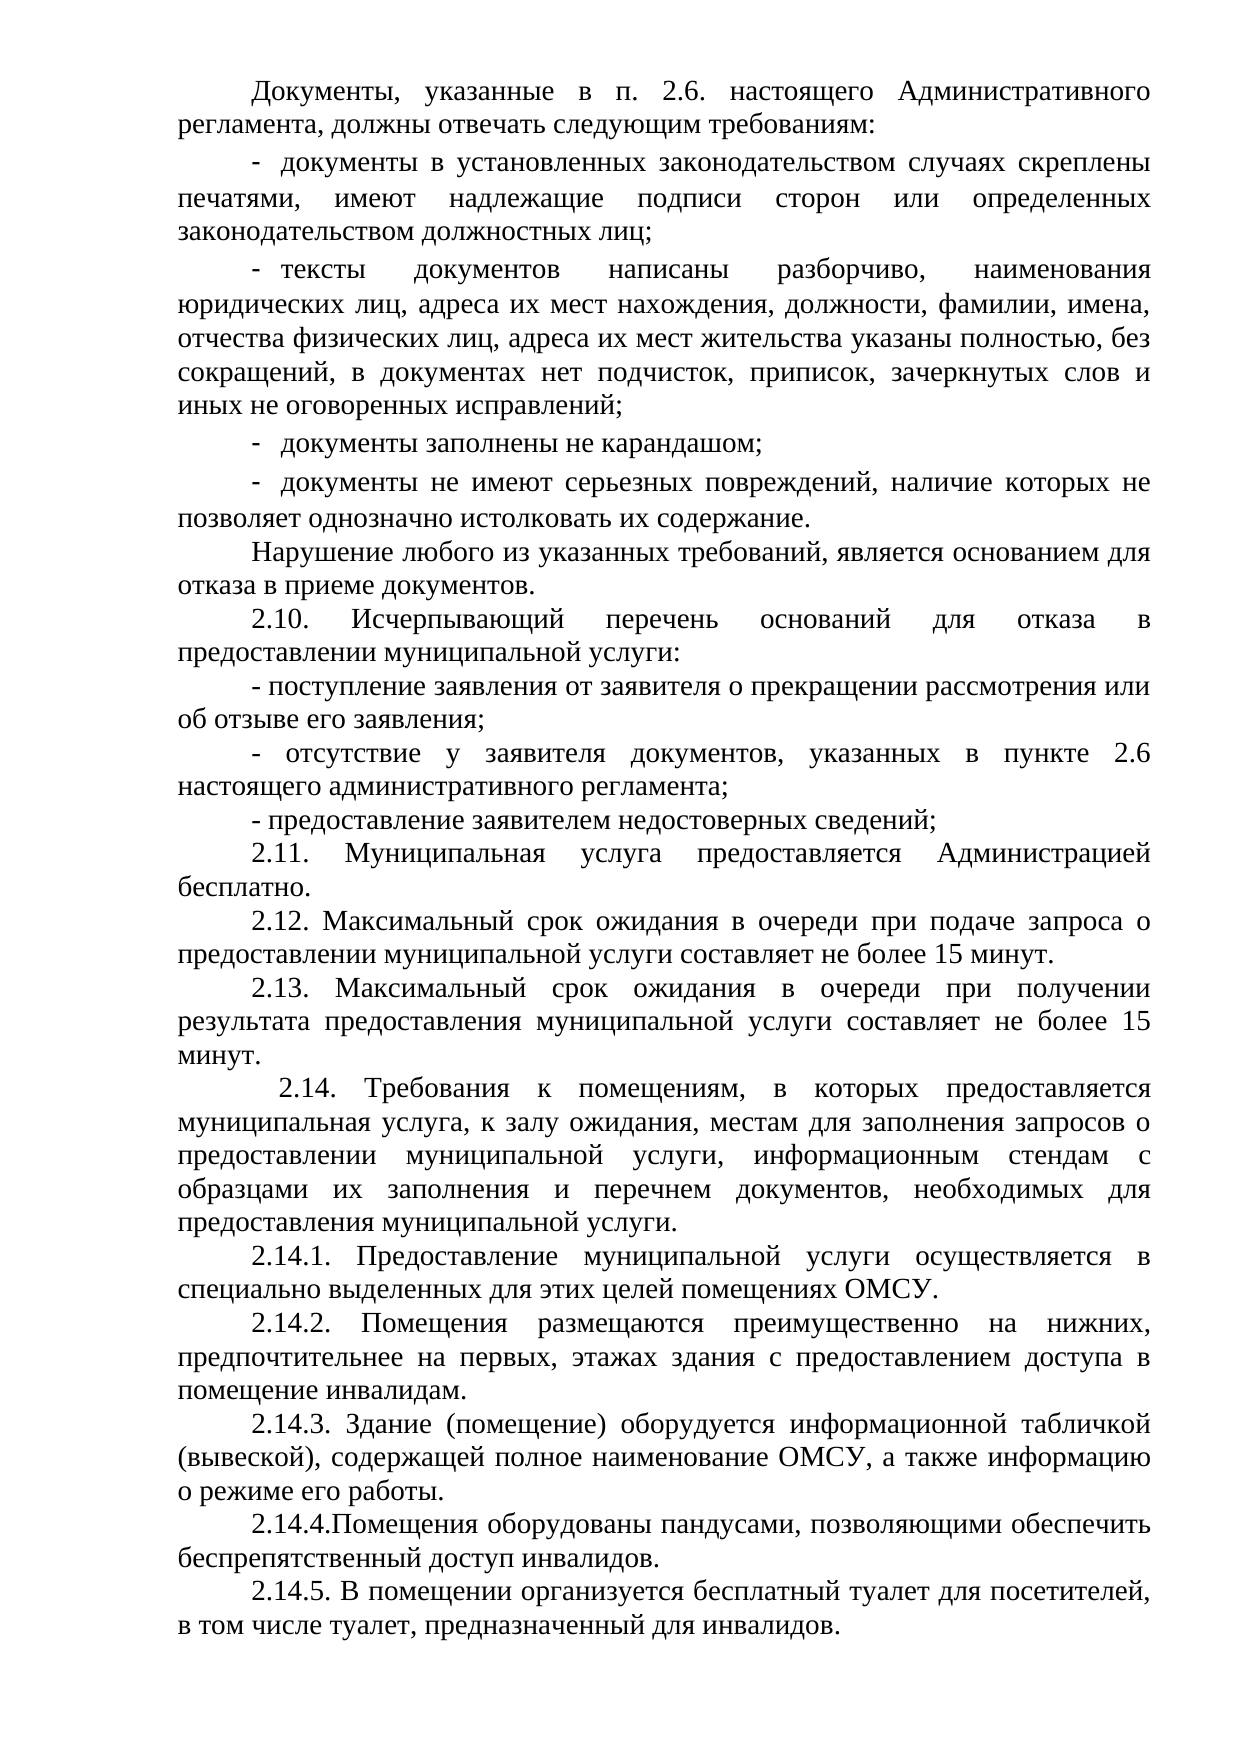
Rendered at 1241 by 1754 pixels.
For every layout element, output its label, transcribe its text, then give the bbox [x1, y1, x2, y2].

text 2.10. Исчерпывающий перечень оснований для отказа в предоставлении муниципальной услуги: [177, 601, 1152, 668]
text 2.14.3. Здание (помещение) оборудуется информационной табличкой (вывеской), содержащей полное наименование ОМСУ, а также информацию о режиме его работы. [177, 1406, 1152, 1506]
text 2.14.2. Помещения размещаются преимущественно на нижних, предпочтительнее на первых, этажах здания с предоставлением доступа в помещение инвалидам. [177, 1305, 1152, 1406]
list документы в установленных законодательством случаях скреплены печатями, имеют надлежащие подписи сторон или определенных законодательством должностных лиц; [177, 140, 1152, 247]
text - отсутствие у заявителя документов, указанных в пункте 2.6 настоящего административного регламента; [177, 735, 1152, 802]
list тексты документов написаны разборчиво, наименования юридических лиц, адреса их мест нахождения, должности, фамилии, имена, отчества физических лиц, адреса их мест жительства указаны полностью, без сокращений, в документах нет подчисток, приписок, зачеркнутых слов и иных не оговоренных исправлений; [177, 247, 1152, 421]
text - поступление заявления от заявителя о прекращении рассмотрения или об отзыве его заявления; [177, 668, 1152, 735]
text 2.12. Максимальный срок ожидания в очереди при подаче запроса о предоставлении муниципальной услуги составляет не более 15 минут. [177, 903, 1152, 970]
text - предоставление заявителем недостоверных сведений; [177, 802, 1152, 836]
list документы не имеют серьезных повреждений, наличие которых не позволяет однозначно истолковать их содержание. [177, 461, 1152, 534]
list документы заполнены не карандашом; [177, 421, 1152, 461]
text Документы, указанные в п. 2.6. настоящего Административного регламента, должны отвечать следующим требованиям: [177, 73, 1152, 140]
text Нарушение любого из указанных требований, является основанием для отказа в приеме документов. [177, 534, 1152, 601]
text 2.14. Требования к помещениям, в которых предоставляется муниципальная услуга, к залу ожидания, местам для заполнения запросов о предоставлении муниципальной услуги, информационным стендам с образцами их заполнения и перечнем документов, необходимых для предоставления муниципальной услуги. [177, 1070, 1152, 1238]
text 2.11. Муниципальная услуга предоставляется Администрацией бесплатно. [177, 836, 1152, 903]
text 2.14.1. Предоставление муниципальной услуги осуществляется в специально выделенных для этих целей помещениях ОМСУ. [177, 1238, 1152, 1305]
text 2.14.5. В помещении организуется бесплатный туалет для посетителей, в том числе туалет, предназначенный для инвалидов. [177, 1573, 1152, 1641]
text 2.14.4.Помещения оборудованы пандусами, позволяющими обеспечить беспрепятственный доступ инвалидов. [177, 1506, 1152, 1573]
text 2.13. Максимальный срок ожидания в очереди при получении результата предоставления муниципальной услуги составляет не более 15 минут. [177, 970, 1152, 1070]
